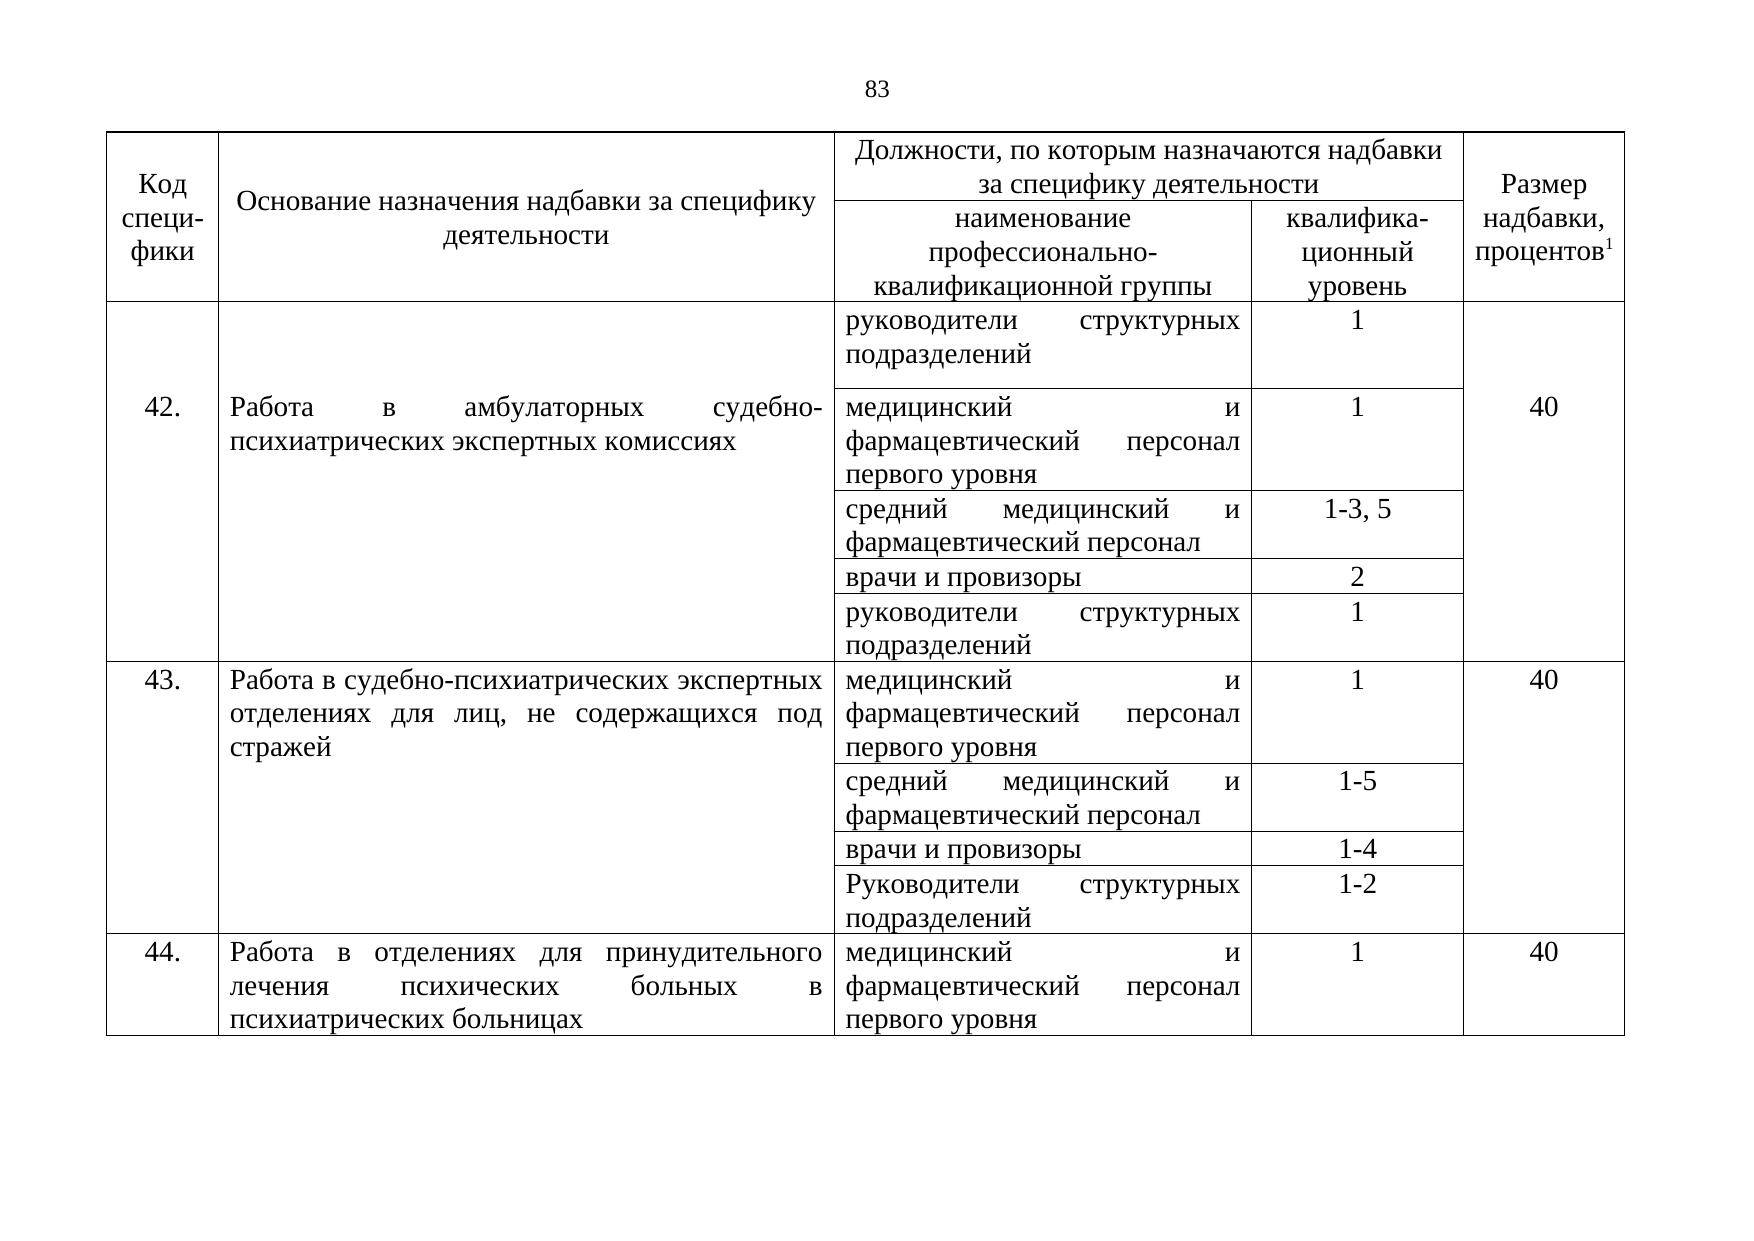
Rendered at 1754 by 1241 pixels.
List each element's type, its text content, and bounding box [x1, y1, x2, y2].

table_cell 43. [107, 662, 218, 933]
table_cell 1 [1252, 594, 1463, 661]
table_cell 40 [1464, 662, 1624, 933]
table_cell средний медицинский и фармацевтический персонал [835, 491, 1251, 558]
table_cell 1-5 [1252, 764, 1463, 831]
table_cell руководители структурных подразделений [835, 302, 1251, 388]
table_header Должности, по которым назначаются надбавки за специфику деятельности [835, 133, 1463, 199]
table_header Код специ-фики [107, 133, 218, 301]
table_cell 1-2 [1252, 866, 1463, 933]
table_cell Работа в амбулаторных судебно-психиатрических экспертных комиссиях [219, 388, 834, 661]
table_cell 44. [107, 934, 218, 1035]
table_cell 2 [1252, 559, 1463, 593]
table_cell 1-4 [1252, 832, 1463, 865]
table_cell квалифика-ционный уровень [1252, 201, 1463, 301]
table_cell средний медицинский и фармацевтический персонал [835, 764, 1251, 831]
table_cell наименование профессионально-квалификационной группы [835, 201, 1251, 301]
table_cell 1 [1252, 662, 1463, 762]
table_cell медицинский и фармацевтический персонал первого уровня [835, 934, 1251, 1035]
table_cell Руководители структурных подразделений [835, 866, 1251, 933]
table_cell руководители структурных подразделений [835, 594, 1251, 661]
table_cell 1-3, 5 [1252, 491, 1463, 558]
table_header Основание назначения надбавки за специфику деятельности [219, 133, 834, 301]
table_cell 40 [1464, 934, 1624, 1035]
table_cell 40 [1464, 388, 1624, 661]
table_cell 42. [107, 388, 218, 661]
table_cell медицинский и фармацевтический персонал первого уровня [835, 662, 1251, 762]
table_cell врачи и провизоры [835, 559, 1251, 593]
table_cell медицинский и фармацевтический персонал первого уровня [835, 389, 1251, 490]
table_header Размер надбавки, процентов1 [1464, 133, 1624, 301]
table_cell 1 [1252, 389, 1463, 490]
table_cell Работа в судебно-психиатрических экспертных отделениях для лиц, не содержащихся под стражей [219, 662, 834, 933]
table_cell 1 [1252, 302, 1463, 388]
table_cell 1 [1252, 934, 1463, 1035]
table_cell Работа в отделениях для принудительного лечения психических больных в психиатрических больницах [219, 934, 834, 1035]
table_cell врачи и провизоры [835, 832, 1251, 865]
